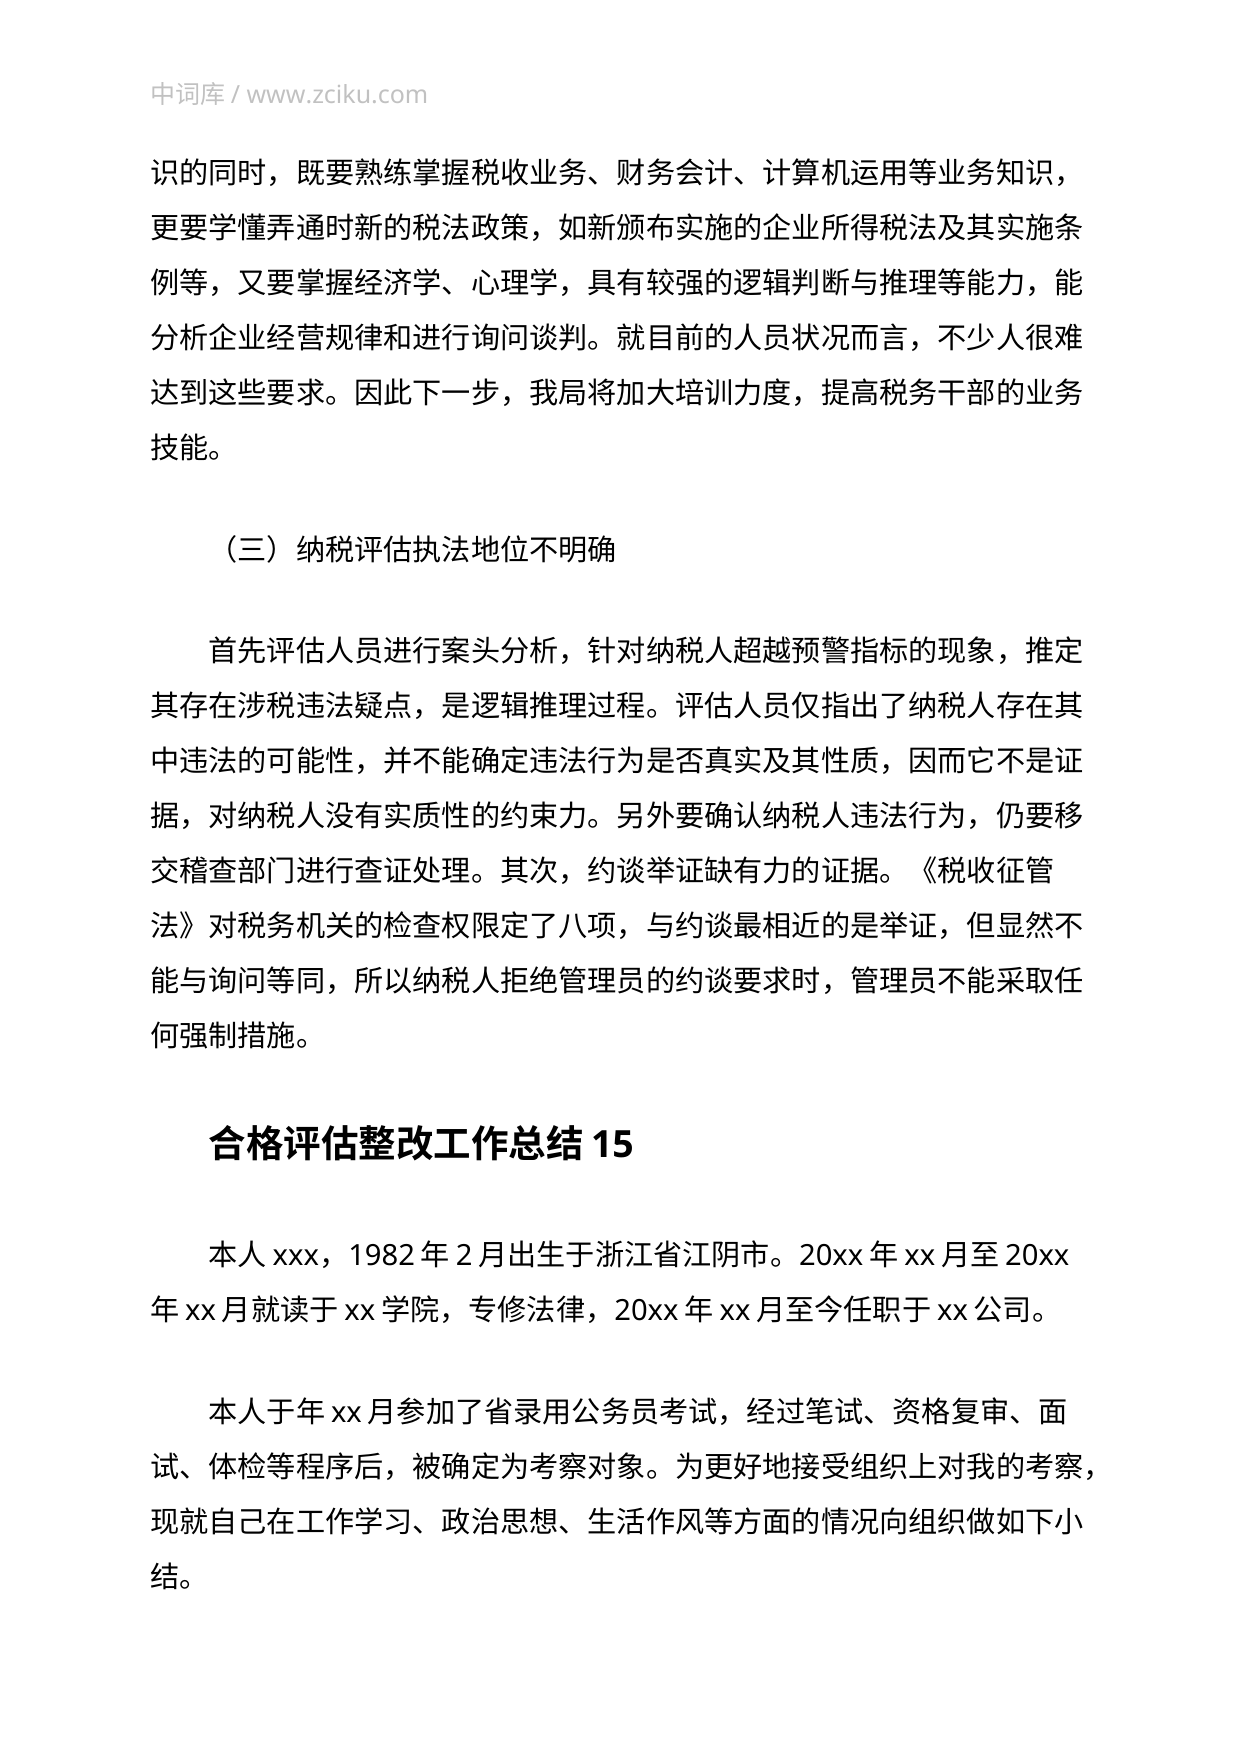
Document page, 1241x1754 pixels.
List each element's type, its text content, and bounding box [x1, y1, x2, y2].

text 合格评估整改工作总结15 [150, 1114, 1090, 1168]
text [150, 150, 1090, 467]
text 首先评估人员进行案头分析，针对纳税人超越预警指标的现象，推定其存在涉税违法疑点，是逻辑推理过程。评估人员仅指出了纳税人存在其中违法的可能性，并不能确定违法行为是否真实及其性质，因而它不是证据，对纳税人没有实质性的约束力。另外要确认纳税人违法行为，仍要移交稽查部门进行查证处理。其次，约谈举证缺有力的证据。《税收征管法》对税务机关的检查权限定了八项，与约谈最相近的是举证，但显然不能与询问等同，所以纳税人拒绝管理员的约谈要求时，管理员不能采取任何强制措施。 [150, 628, 1090, 1054]
text （三）纳税评估执法地位不明确 [150, 526, 1090, 568]
text 本人于年xx月参加了省录用公务员考试，经过笔试、资格复审、面试、体检等程序后，被确定为考察对象。为更好地接受组织上对我的考察，现就自己在工作学习、政治思想、生活作风等方面的情况向组织做如下小结。 [150, 1389, 1090, 1596]
text 本人xxx，1982年2月出生于浙江省江阴市。20xx年xx月至20xx年xx月就读于xx学院，专修法律，20xx年xx月至今任职于xx公司。 [150, 1232, 1090, 1329]
